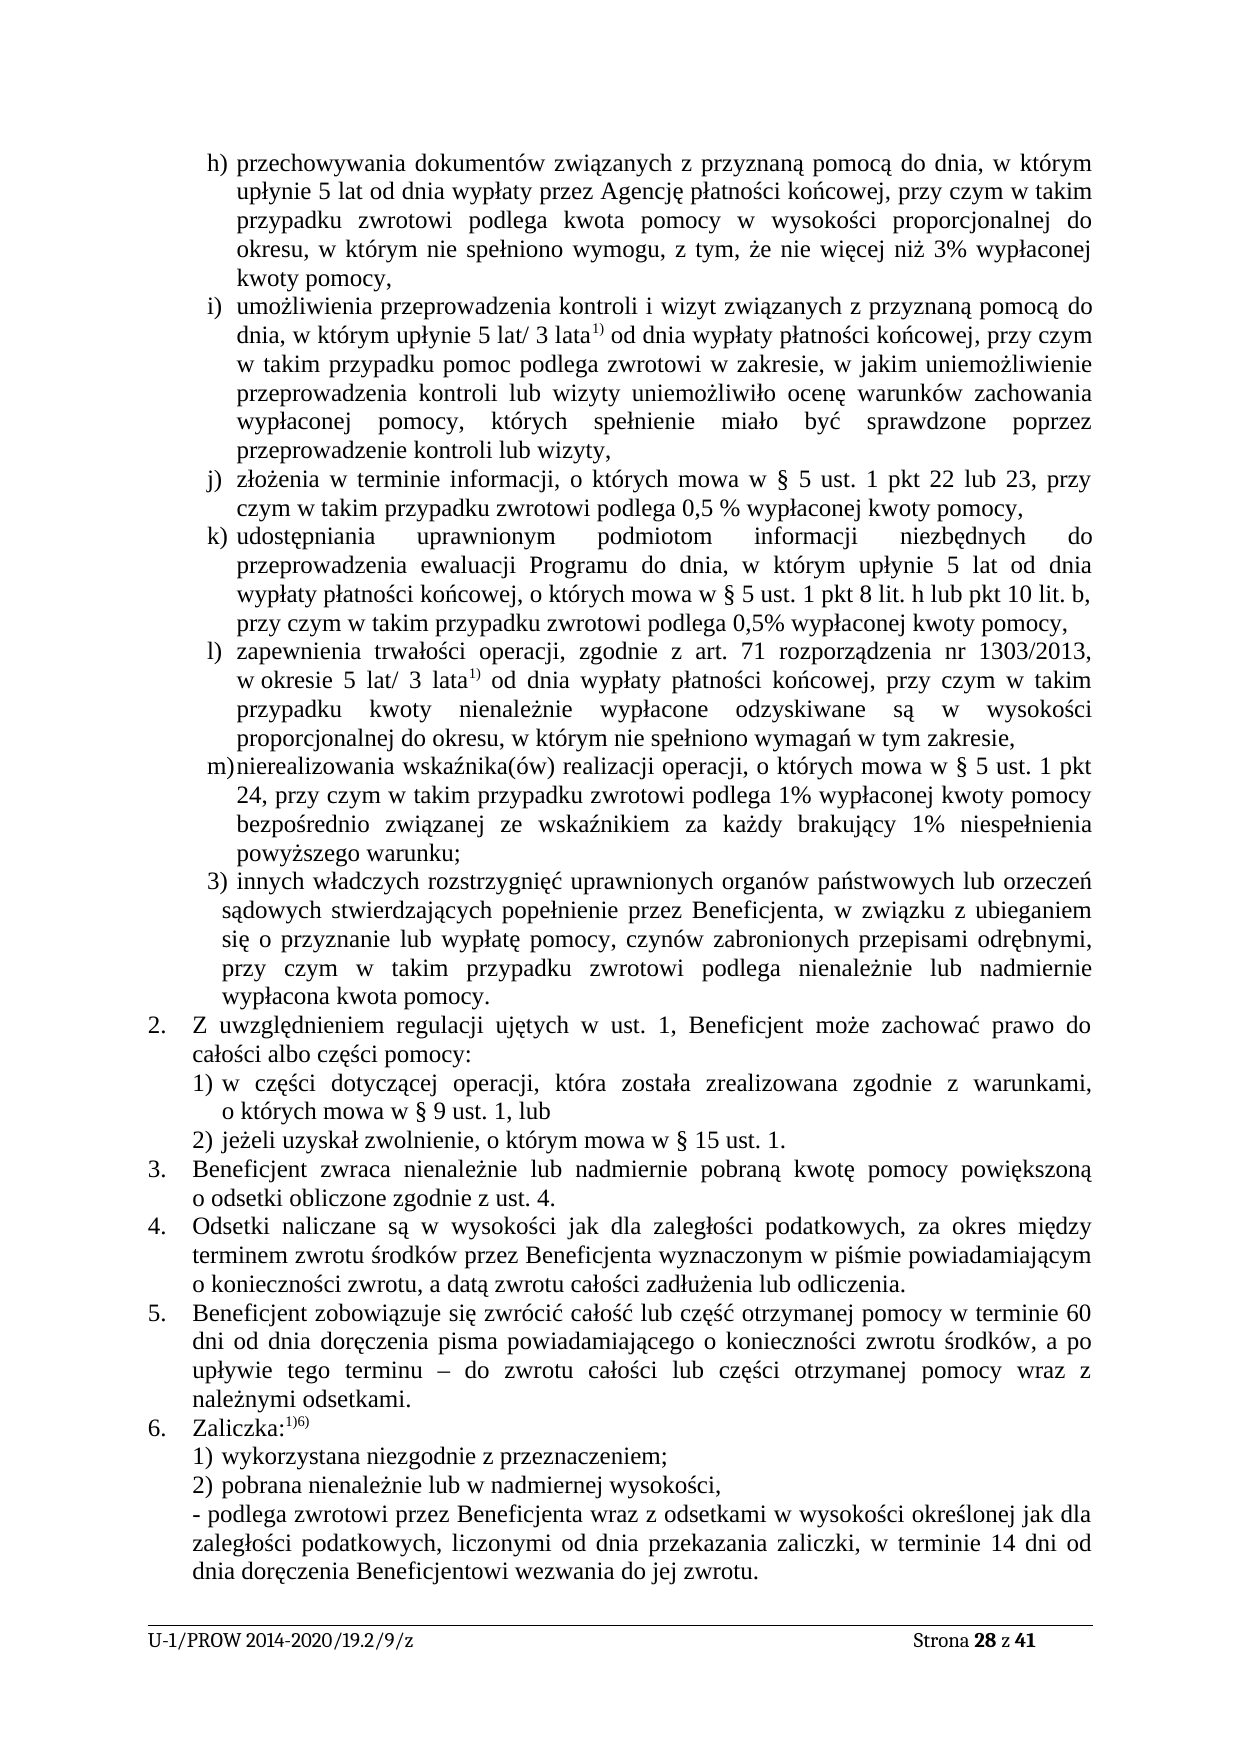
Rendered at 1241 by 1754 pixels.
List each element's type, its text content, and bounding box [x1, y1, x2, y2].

list udostępniania uprawnionym podmiotom informacji niezbędnych do przeprowadzenia ewaluacji Programu do dnia, w którym upłynie 5 lat od dnia wypłaty płatności końcowej, o których mowa w § 5 ust. 1 pkt 8 lit. h lub pkt 10 lit. b, przy czym w takim przypadku zwrotowi podlega 0,5% wypłaconej kwoty pomocy, [207, 521, 1093, 636]
text - podlega zwrotowi przez Beneficjenta wraz z odsetkami w wysokości określonej jak dla zaległości podatkowych, liczonymi od dnia przekazania zaliczki, w terminie 14 dni od dnia doręczenia Beneficjentowi wezwania do jej zwrotu. [192, 1499, 1093, 1585]
list Z uwzględnieniem regulacji ujętych w ust. 1, Beneficjent może zachować prawo do całości albo części pomocy: [148, 1010, 1093, 1068]
list Zaliczka:1)6) [148, 1413, 1093, 1441]
list Odsetki naliczane są w wysokości jak dla zaległości podatkowych, za okres między terminem zwrotu środków przez Beneficjenta wyznaczonym w piśmie powiadamiającym o konieczności zwrotu, a datą zwrotu całości zadłużenia lub odliczenia. [148, 1211, 1093, 1298]
list Beneficjent zwraca nienależnie lub nadmiernie pobraną kwotę pomocy powiększoną o odsetki obliczone zgodnie z ust. 4. [148, 1154, 1093, 1211]
list zapewnienia trwałości operacji, zgodnie z art. 71 rozporządzenia nr 1303/2013, w okresie 5 lat/ 3 lata1) od dnia wypłaty płatności końcowej, przy czym w takim przypadku kwoty nienależnie wypłacone odzyskiwane są w wysokości proporcjonalnej do okresu, w którym nie spełniono wymagań w tym zakresie, [207, 636, 1093, 751]
list złożenia w terminie informacji, o których mowa w § 5 ust. 1 pkt 22 lub 23, przy czym w takim przypadku zwrotowi podlega 0,5 % wypłaconej kwoty pomocy, [207, 464, 1093, 521]
list innych władczych rozstrzygnięć uprawnionych organów państwowych lub orzeczeń sądowych stwierdzających popełnienie przez Beneficjenta, w związku z ubieganiem się o przyznanie lub wypłatę pomocy, czynów zabronionych przepisami odrębnymi, przy czym w takim przypadku zwrotowi podlega nienależnie lub nadmiernie wypłacona kwota pomocy. [207, 866, 1093, 1010]
list w części dotyczącej operacji, która została zrealizowana zgodnie z warunkami, o których mowa w § 9 ust. 1, lub [192, 1068, 1093, 1125]
list jeżeli uzyskał zwolnienie, o którym mowa w § 15 ust. 1. [192, 1125, 1093, 1154]
list przechowywania dokumentów związanych z przyznaną pomocą do dnia, w którym upłynie 5 lat od dnia wypłaty przez Agencję płatności końcowej, przy czym w takim przypadku zwrotowi podlega kwota pomocy w wysokości proporcjonalnej do okresu, w którym nie spełniono wymogu, z tym, że nie więcej niż 3% wypłaconej kwoty pomocy, [207, 148, 1093, 291]
list nierealizowania wskaźnika(ów) realizacji operacji, o których mowa w § 5 ust. 1 pkt 24, przy czym w takim przypadku zwrotowi podlega 1% wypłaconej kwoty pomocy bezpośrednio związanej ze wskaźnikiem za każdy brakujący 1% niespełnienia powyższego warunku; [207, 751, 1093, 866]
list Beneficjent zobowiązuje się zwrócić całość lub część otrzymanej pomocy w terminie 60 dni od dnia doręczenia pisma powiadamiającego o konieczności zwrotu środków, a po upływie tego terminu – do zwrotu całości lub części otrzymanej pomocy wraz z należnymi odsetkami. [148, 1298, 1093, 1413]
list pobrana nienależnie lub w nadmiernej wysokości, [192, 1470, 1093, 1499]
list wykorzystana niezgodnie z przeznaczeniem; [192, 1441, 1093, 1470]
list umożliwienia przeprowadzenia kontroli i wizyt związanych z przyznaną pomocą do dnia, w którym upłynie 5 lat/ 3 lata1) od dnia wypłaty płatności końcowej, przy czym w takim przypadku pomoc podlega zwrotowi w zakresie, w jakim uniemożliwienie przeprowadzenia kontroli lub wizyty uniemożliwiło ocenę warunków zachowania wypłaconej pomocy, których spełnienie miało być sprawdzone poprzez przeprowadzenie kontroli lub wizyty, [207, 291, 1093, 464]
